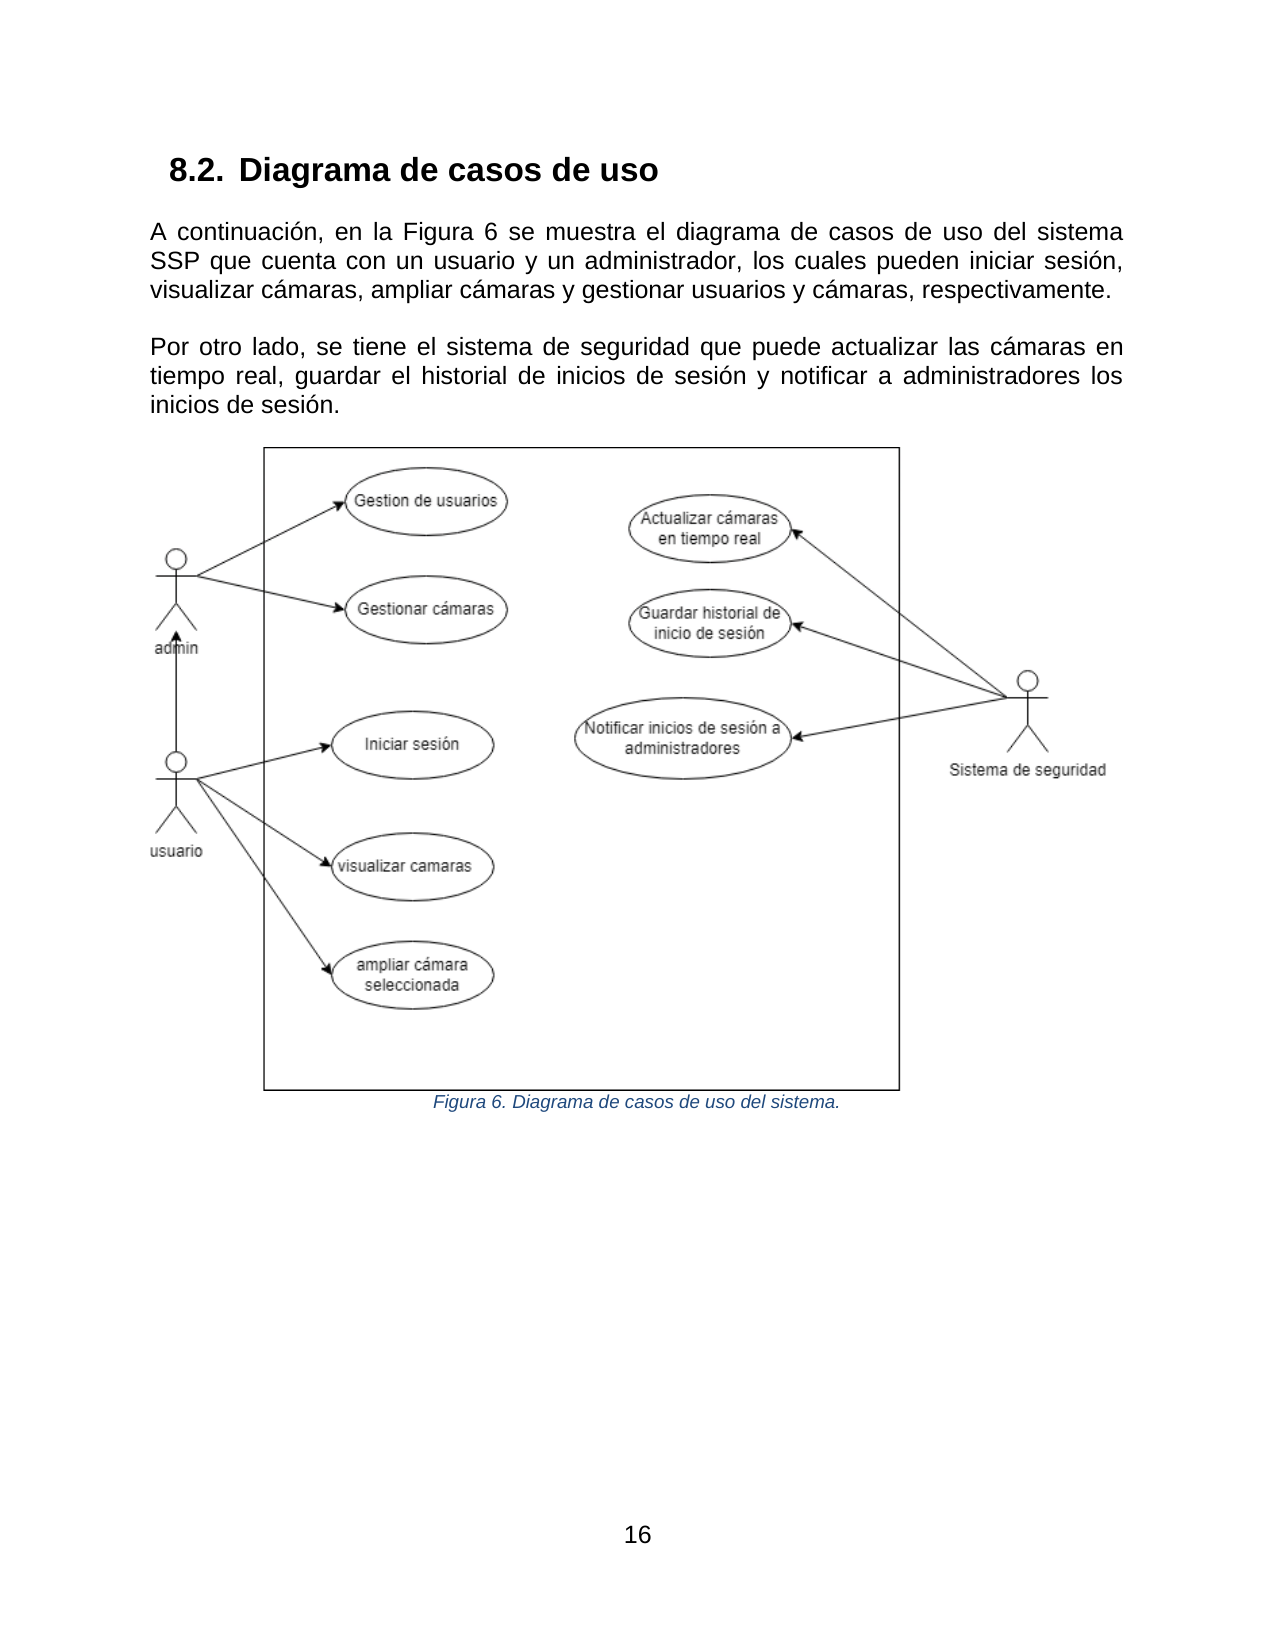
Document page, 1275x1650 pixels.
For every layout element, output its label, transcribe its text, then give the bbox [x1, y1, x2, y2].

picture [150, 447, 1107, 1091]
text Figura 6. Diagrama de casos de uso del sistema. [150, 1091, 1125, 1112]
text A continuación, en la Figura 6 se muestra el diagrama de casos de uso del sistema SSP que cuenta con un usuario y un administrador, los cuales pueden iniciar sesión, visualizar cámaras, ampliar cámaras y gestionar usuarios y cámaras, respectivamente. [150, 217, 1125, 303]
text Por otro lado, se tiene el sistema de seguridad que puede actualizar las cámaras en tiempo real, guardar el historial de inicios de sesión y notificar a administradores los inicios de sesión. [150, 332, 1125, 418]
subtitle Diagrama de casos de uso [224, 150, 1125, 188]
